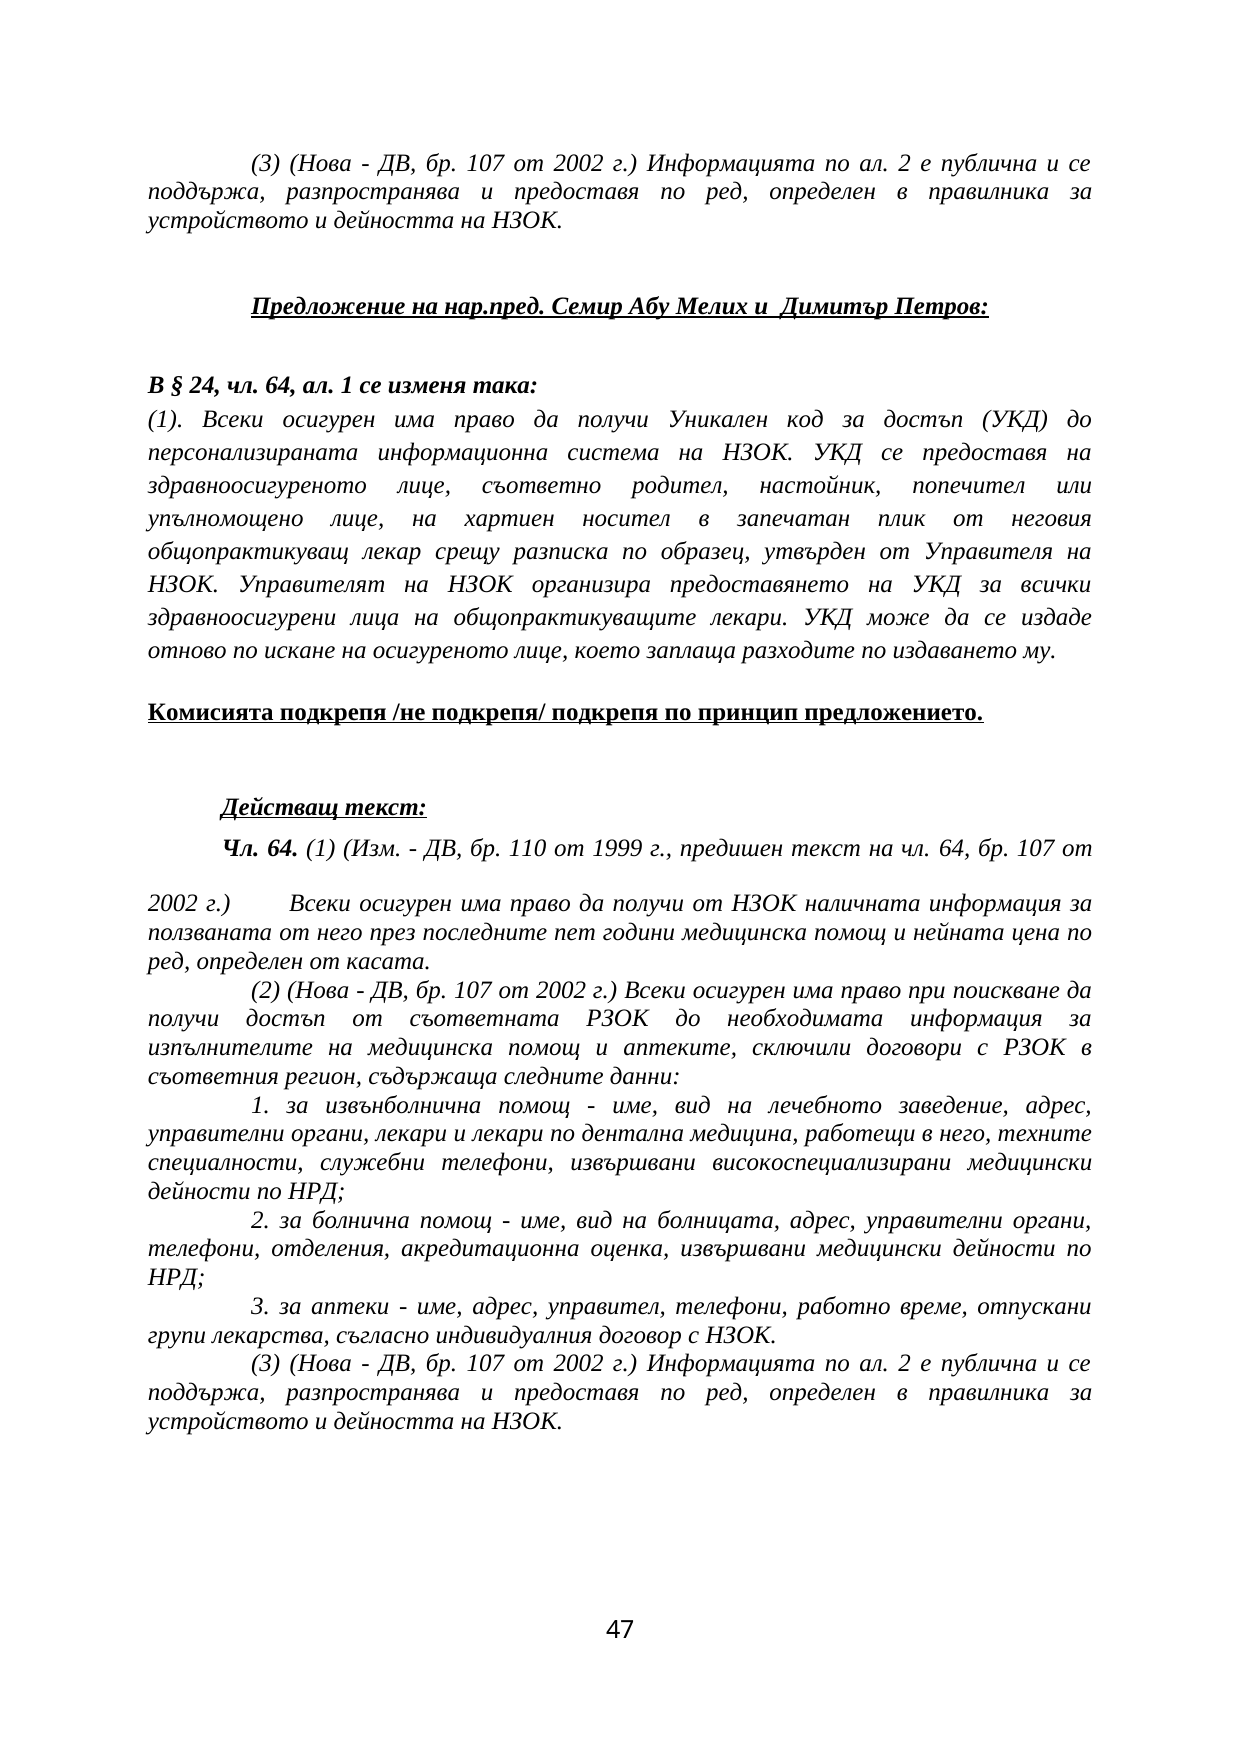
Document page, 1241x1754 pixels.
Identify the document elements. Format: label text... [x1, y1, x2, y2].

text (2) (Нова - ДВ, бр. 107 от 2002 г.) Всеки осигурен има право при поискване да получи достъп от съответната РЗОК до необходимата информация за изпълнителите на медицинска помощ и аптеките, сключили договори с РЗОК в съответния регион, съдържаща следните данни: [148, 975, 1093, 1090]
text Комисията подкрепя /не подкрепя/ подкрепя по принцип предложението. [148, 697, 1093, 725]
text 3. за аптеки - име, адрес, управител, телефони, работно време, отпускани групи лекарства, съгласно индивидуалния договор с НЗОК. [148, 1291, 1093, 1348]
text (1). Всеки осигурен има право да получи Уникален код за достъп (УКД) до персонализираната информационна система на НЗОК. УКД се предоставя на здравноосигуреното лице, съответно родител, настойник, попечител или упълномощено лице, на хартиен носител в запечатан плик от неговия общопрактикуващ лекар срещу разписка по образец, утвърден от Управителя на НЗОК. Управителят на НЗОК организира предоставянето на УКД за всички здравноосигурени лица на общопрактикуващите лекари. УКД може да се издаде отново по искане на осигуреното лице, което заплаща разходите по издаването му. [148, 404, 1093, 663]
text Действащ текст: [148, 792, 1093, 820]
text Предложение на нар.пред. Семир Абу Мелих и Димитър Петров: [148, 291, 1093, 320]
text (3) (Нова - ДВ, бр. 107 от 2002 г.) Информацията по ал. 2 е публична и се поддържа, разпространява и предоставя по ред, определен в правилника за устройството и дейността на НЗОК. [148, 148, 1093, 234]
text (3) (Нова - ДВ, бр. 107 от 2002 г.) Информацията по ал. 2 е публична и се поддържа, разпространява и предоставя по ред, определен в правилника за устройството и дейността на НЗОК. [148, 1348, 1093, 1435]
text 2. за болнична помощ - име, вид на болницата, адрес, управителни органи, телефони, отделения, акредитационна оценка, извършвани медицински дейности по НРД; [148, 1205, 1093, 1291]
text 1. за извънболнична помощ - име, вид на лечебното заведение, адрес, управителни органи, лекари и лекари по дентална медицина, работещи в него, техните специалности, служебни телефони, извършвани високоспециализирани медицински дейности по НРД; [148, 1090, 1093, 1205]
text Чл. 64. (1) (Изм. - ДВ, бр. 110 от 1999 г., предишен текст на чл. 64, бр. 107 от 2002 г.) Всеки осигурен има право да получи от НЗОК наличната информация за ползваната от него през последните пет години медицинска помощ и нейната цена по ред, определен от касата. [148, 833, 1093, 975]
text В § 24, чл. 64, ал. 1 се изменя така: [148, 371, 1093, 399]
